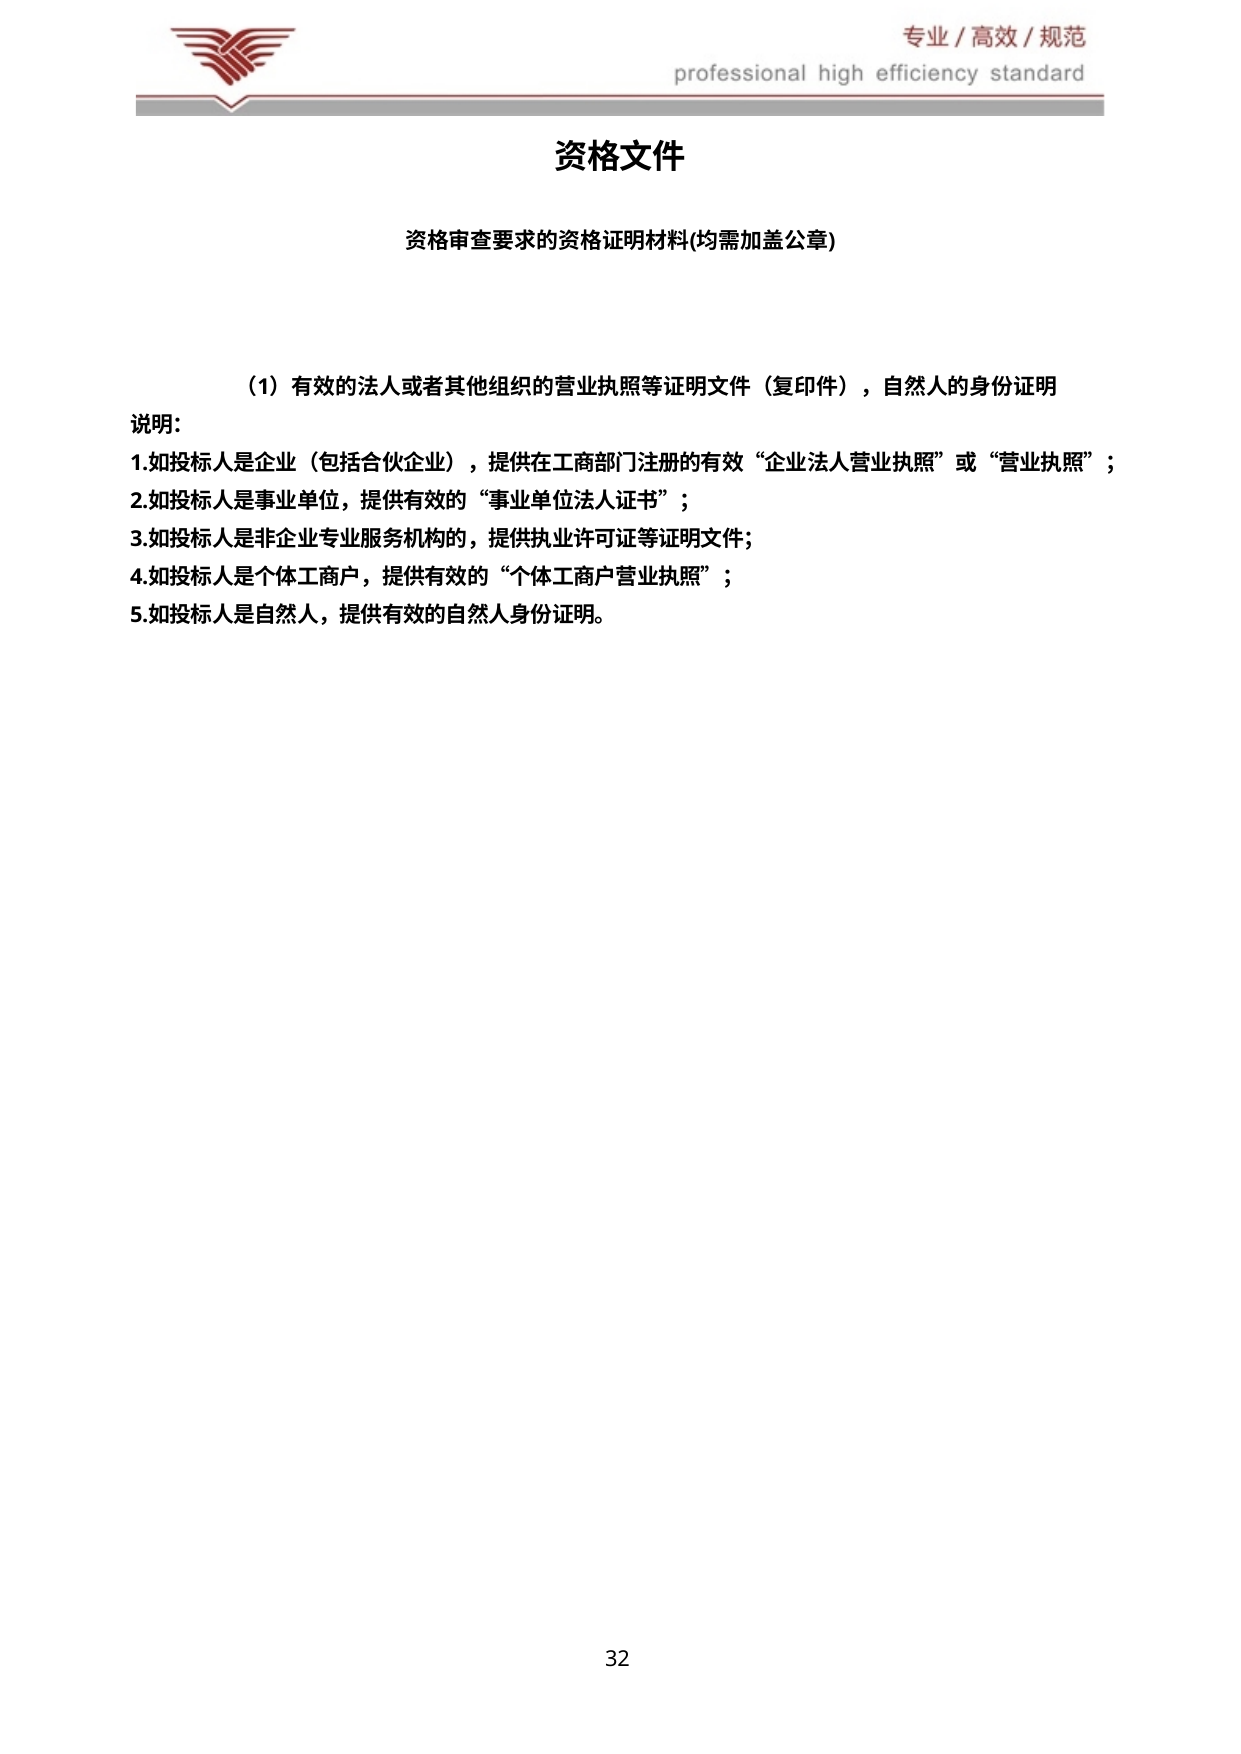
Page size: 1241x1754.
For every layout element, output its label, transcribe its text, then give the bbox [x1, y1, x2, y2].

picture [135, 3, 1105, 116]
list 3.如投标人是非企业专业服务机构的，提供执业许可证等证明文件； [130, 521, 1110, 553]
list 4.如投标人是个体工商户，提供有效的“个体工商户营业执照”； [130, 559, 1110, 591]
text 说明： [130, 407, 1110, 438]
text （1）有效的法人或者其他组织的营业执照等证明文件（复印件），自然人的身份证明 [130, 369, 1110, 401]
text 资格审查要求的资格证明材料(均需加盖公章) [130, 223, 1110, 255]
list 5.如投标人是自然人，提供有效的自然人身份证明。 [130, 597, 1110, 629]
text 资格文件 [130, 130, 1110, 178]
list 2.如投标人是事业单位，提供有效的“事业单位法人证书”； [130, 483, 1110, 515]
list 1.如投标人是企业（包括合伙企业），提供在工商部门注册的有效“企业法人营业执照”或“营业执照”； [130, 445, 1110, 477]
